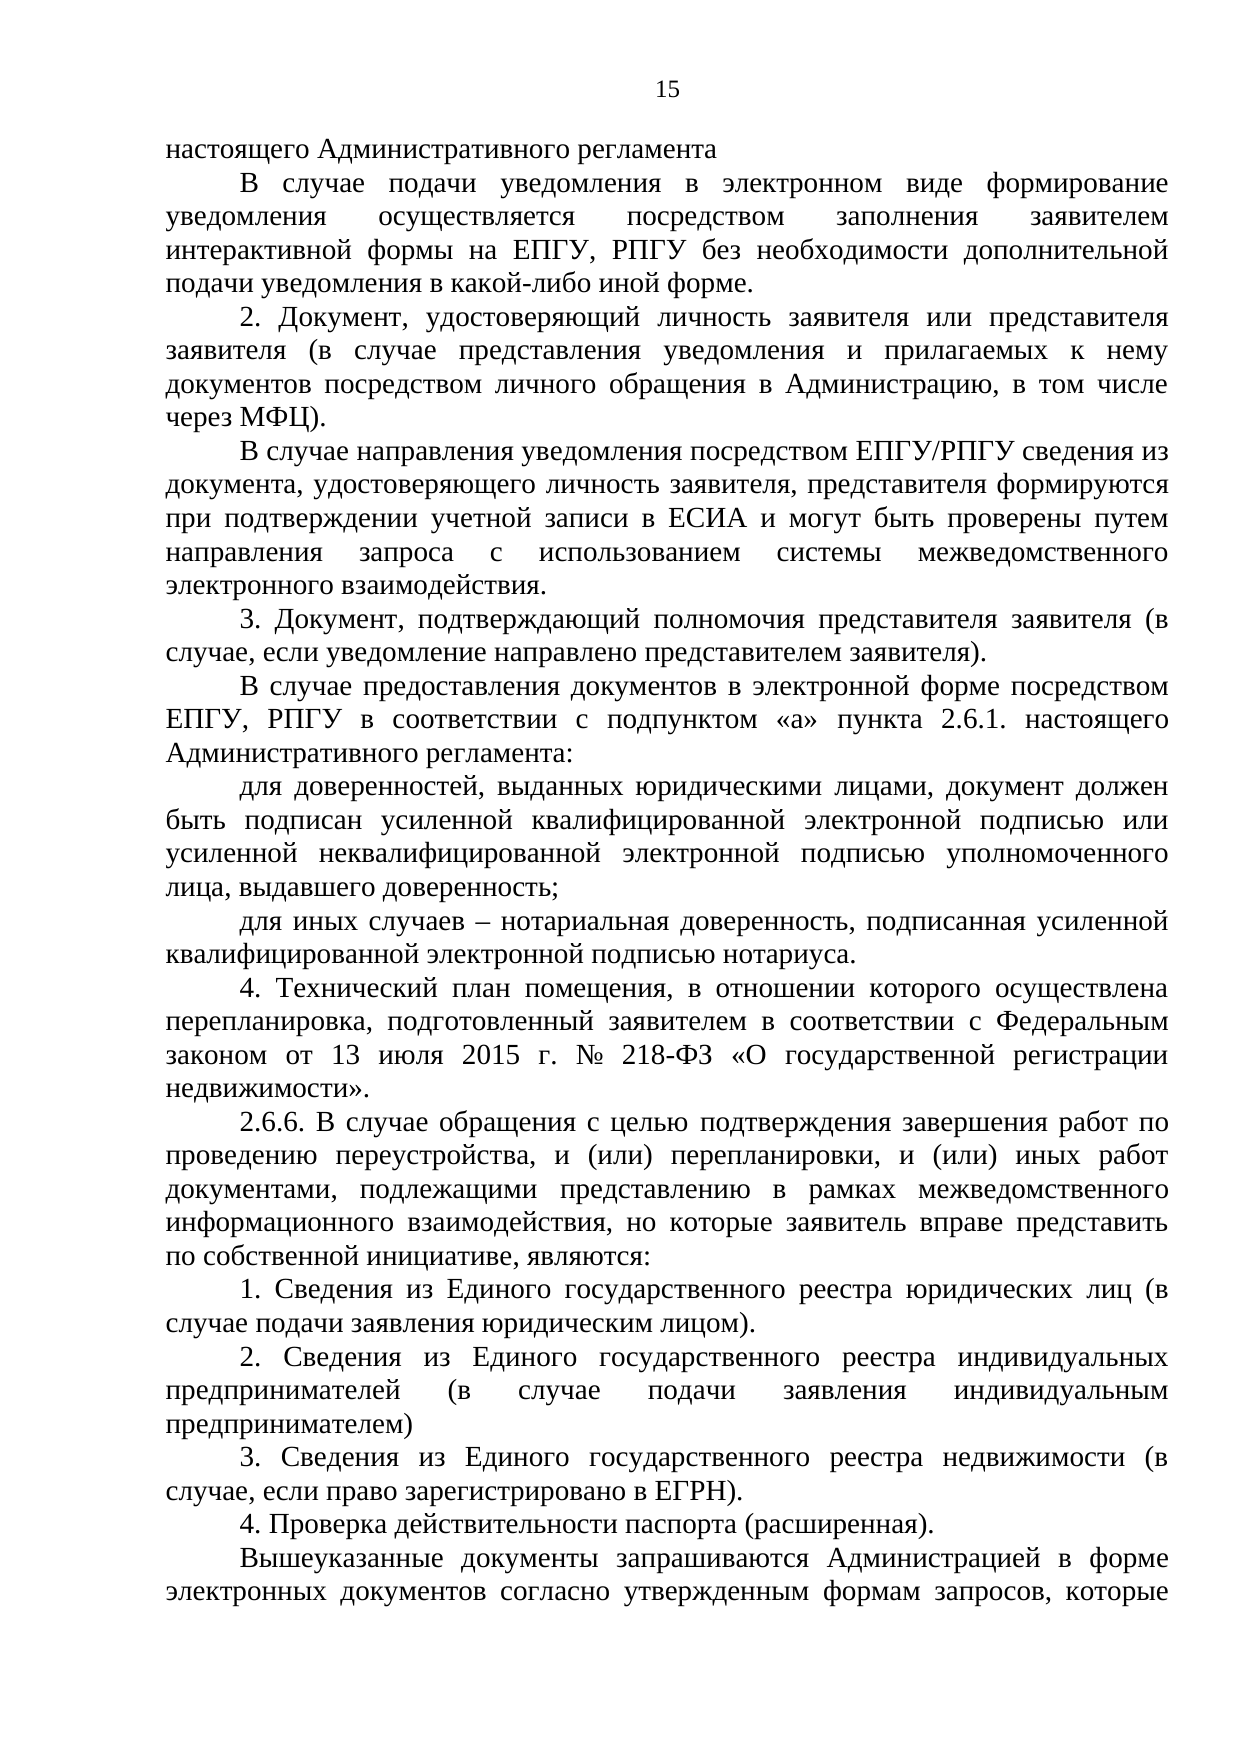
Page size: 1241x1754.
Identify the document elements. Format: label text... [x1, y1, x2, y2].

text 3. Документ, подтверждающий полномочия представителя заявителя (в случае, если уведомление направлено представителем заявителя). [165, 601, 1169, 668]
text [165, 1540, 1169, 1607]
text 4. Проверка действительности паспорта (расширенная). [165, 1506, 1169, 1540]
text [165, 131, 1169, 165]
text В случае предоставления документов в электронной форме посредством ЕПГУ, РПГУ в соответствии с подпунктом «а» пункта 2.6.1. настоящего Административного регламента: [165, 668, 1169, 768]
text 4. Технический план помещения, в отношении которого осуществлена перепланировка, подготовленный заявителем в соответствии с Федеральным законом от 13 июля 2015 г. № 218-ФЗ «О государственной регистрации недвижимости». [165, 970, 1169, 1104]
text В случае направления уведомления посредством ЕПГУ/РПГУ сведения из документа, удостоверяющего личность заявителя, представителя формируются при подтверждении учетной записи в ЕСИА и могут быть проверены путем направления запроса с использованием системы межведомственного электронного взаимодействия. [165, 433, 1169, 601]
text 2.6.6. В случае обращения с целью подтверждения завершения работ по проведению переустройства, и (или) перепланировки, и (или) иных работ документами, подлежащими представлению в рамках межведомственного информационного взаимодействия, но которые заявитель вправе представить по собственной инициативе, являются: [165, 1104, 1169, 1272]
text 1. Сведения из Единого государственного реестра юридических лиц (в случае подачи заявления юридическим лицом). [165, 1272, 1169, 1339]
text 2. Сведения из Единого государственного реестра индивидуальных предпринимателей (в случае подачи заявления индивидуальным предпринимателем) [165, 1339, 1169, 1439]
text для доверенностей, выданных юридическими лицами, документ должен быть подписан усиленной квалифицированной электронной подписью или усиленной неквалифицированной электронной подписью уполномоченного лица, выдавшего доверенность; [165, 768, 1169, 903]
text для иных случаев – нотариальная доверенность, подписанная усиленной квалифицированной электронной подписью нотариуса. [165, 903, 1169, 970]
text В случае подачи уведомления в электронном виде формирование уведомления осуществляется посредством заполнения заявителем интерактивной формы на ЕПГУ, РПГУ без необходимости дополнительной подачи уведомления в какой-либо иной форме. [165, 165, 1169, 299]
text 3. Сведения из Единого государственного реестра недвижимости (в случае, если право зарегистрировано в ЕГРН). [165, 1439, 1169, 1506]
text 2. Документ, удостоверяющий личность заявителя или представителя заявителя (в случае представления уведомления и прилагаемых к нему документов посредством личного обращения в Администрацию, в том числе через МФЦ). [165, 299, 1169, 433]
